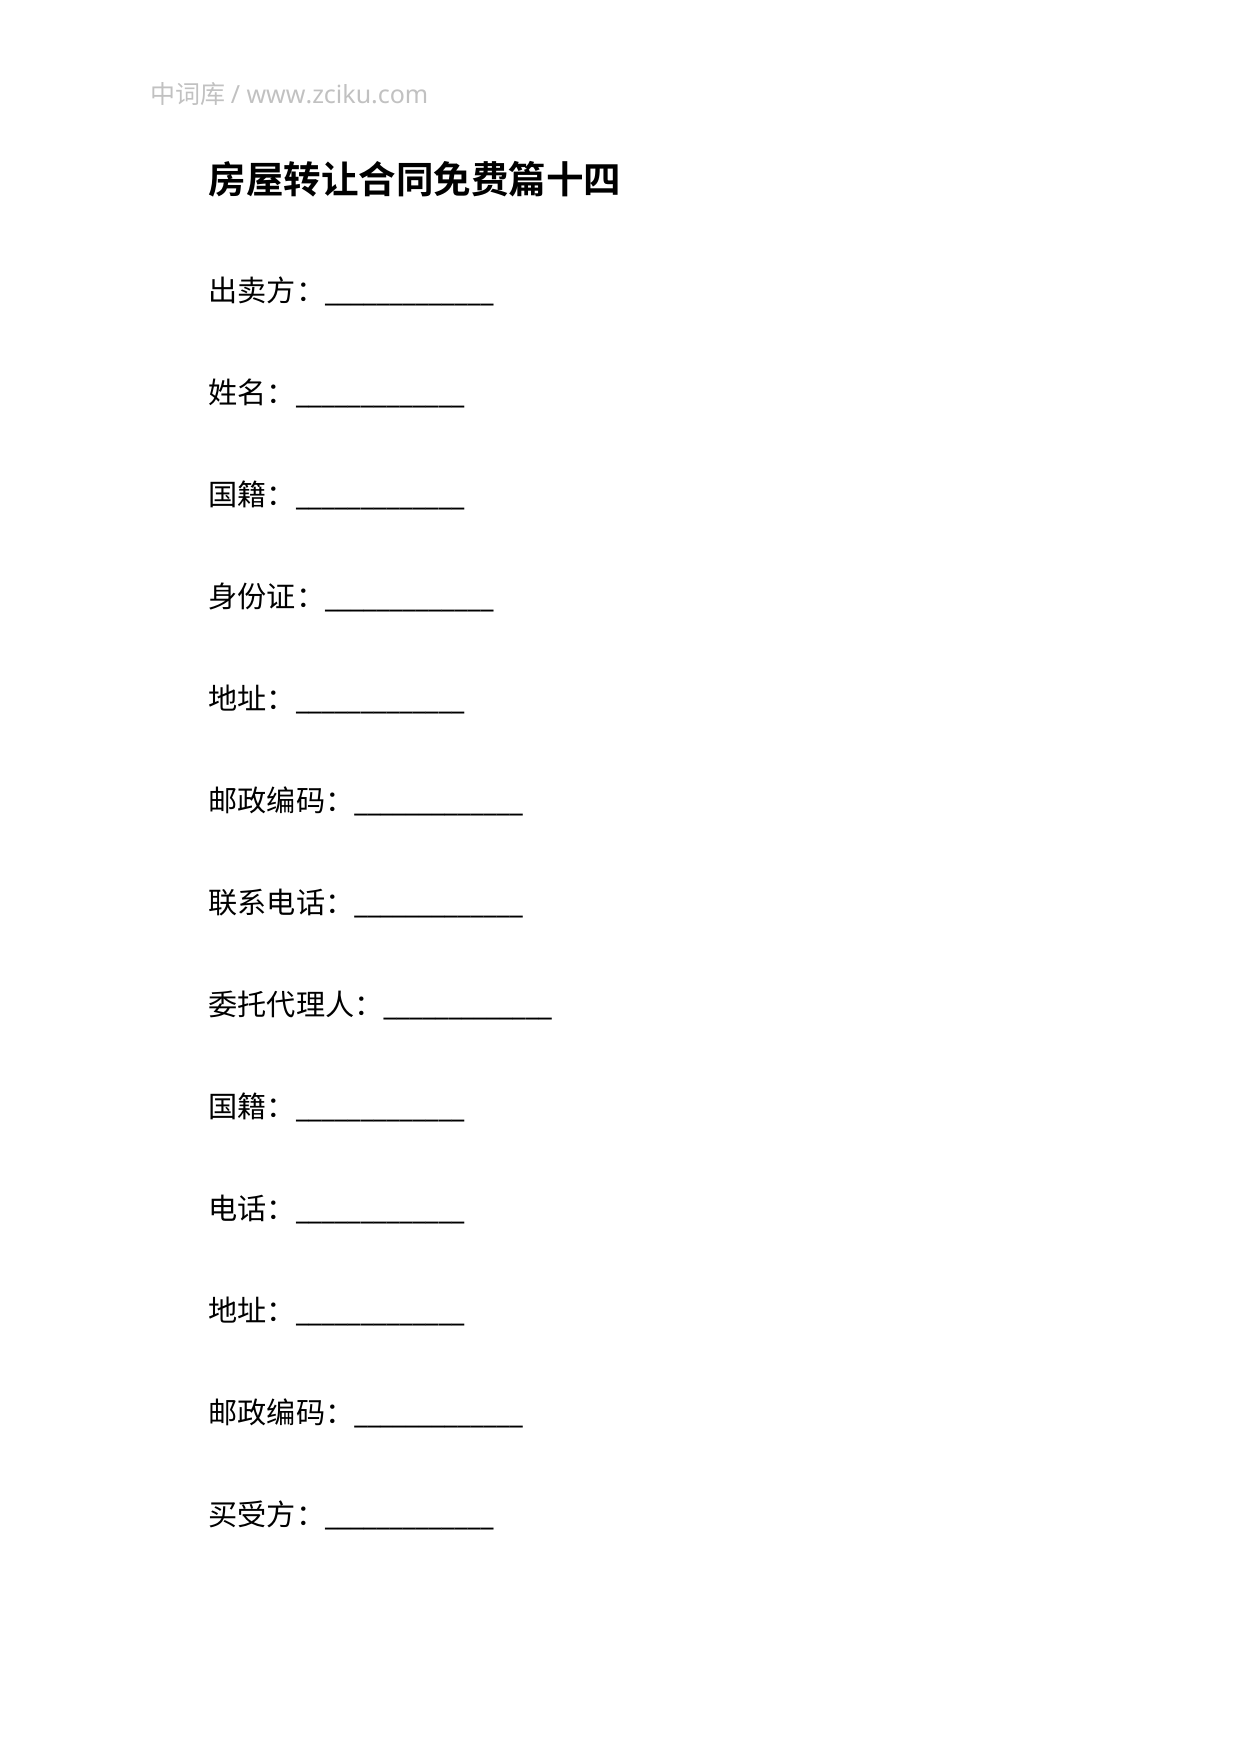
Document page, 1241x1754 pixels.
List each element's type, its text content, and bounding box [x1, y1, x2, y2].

text 委托代理人：_____________ [150, 981, 1090, 1024]
text 房屋转让合同免费篇十四 [150, 150, 1090, 204]
text 国籍：_____________ [150, 1083, 1090, 1126]
text 买受方：_____________ [150, 1491, 1090, 1533]
text 电话：_____________ [150, 1185, 1090, 1228]
text 联系电话：_____________ [150, 879, 1090, 922]
text 地址：_____________ [150, 1287, 1090, 1329]
text 身份证：_____________ [150, 573, 1090, 616]
text 地址：_____________ [150, 675, 1090, 718]
text 出卖方：_____________ [150, 267, 1090, 310]
text 姓名：_____________ [150, 369, 1090, 412]
text 邮政编码：_____________ [150, 1389, 1090, 1432]
text 国籍：_____________ [150, 471, 1090, 514]
text 邮政编码：_____________ [150, 777, 1090, 820]
